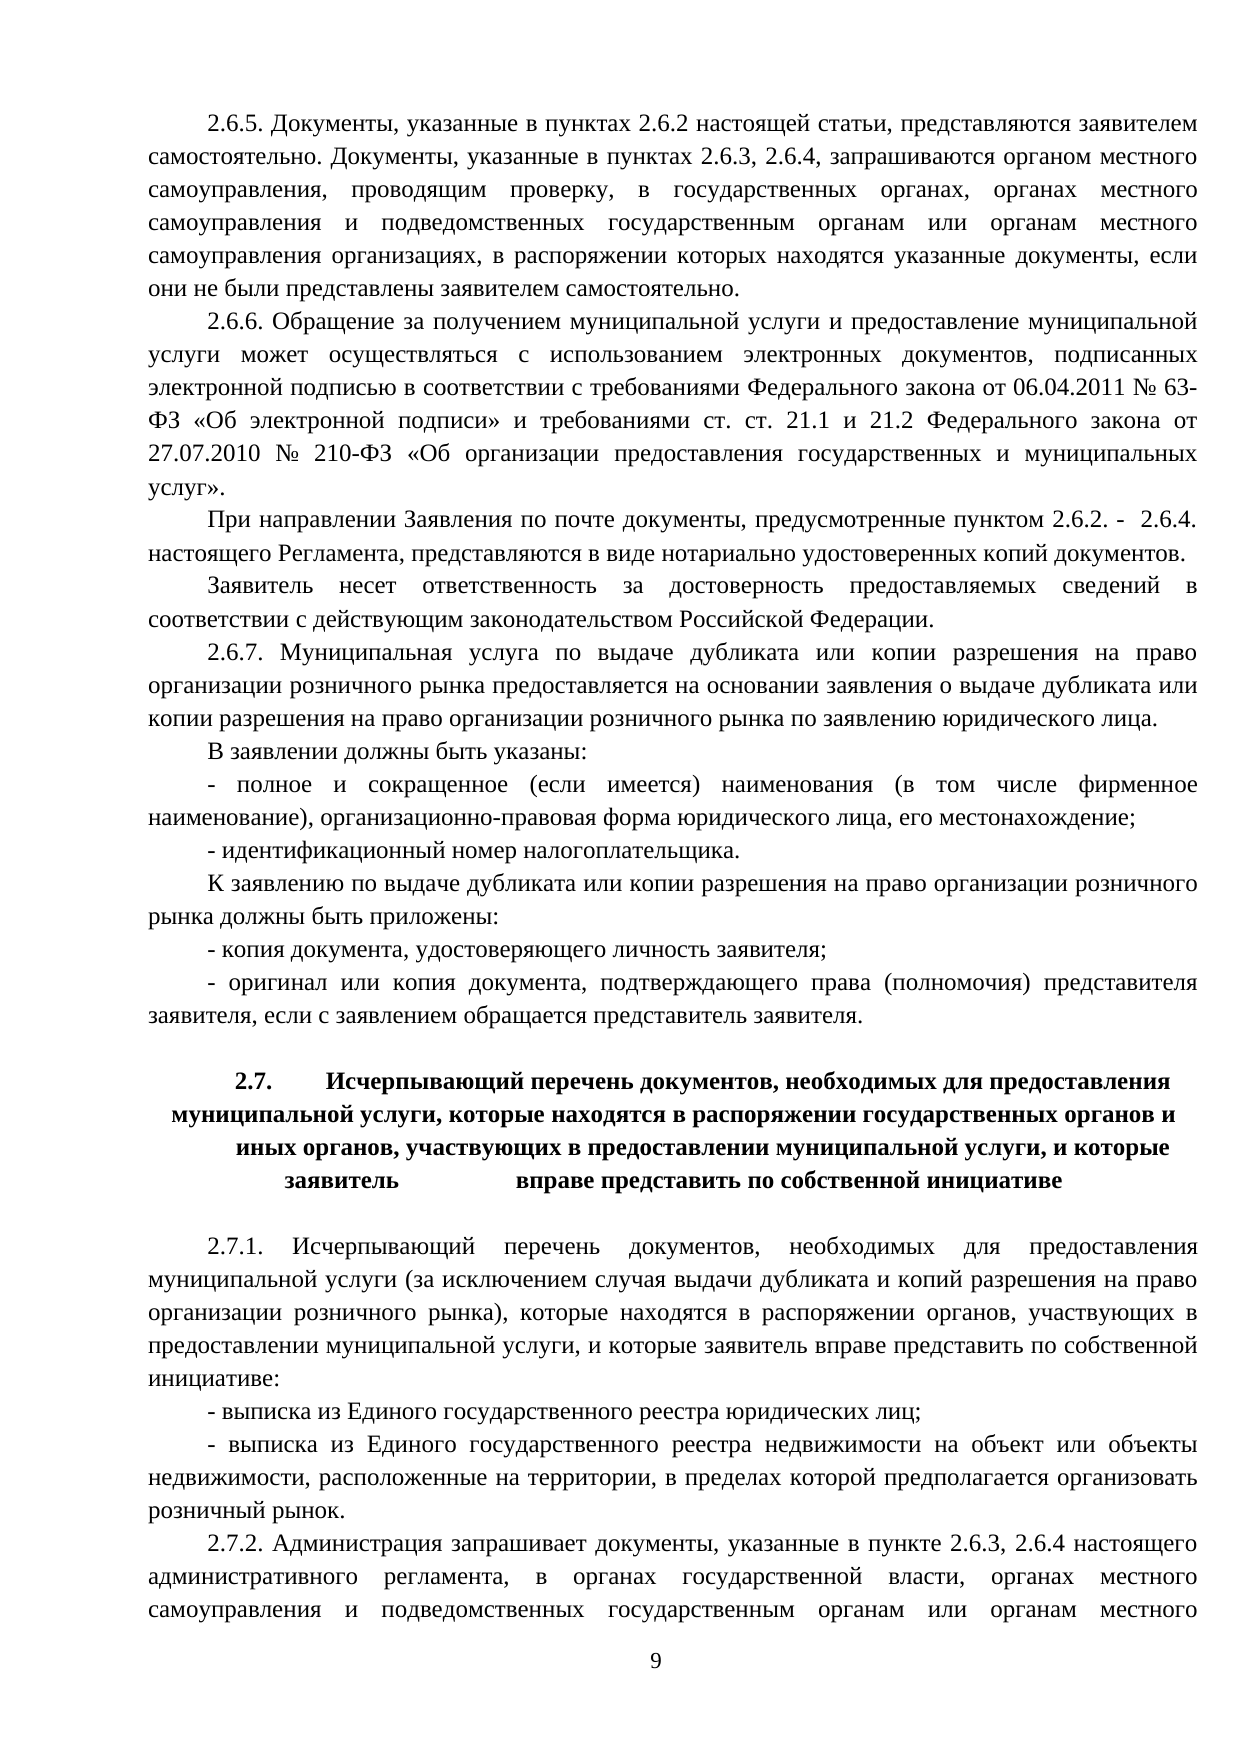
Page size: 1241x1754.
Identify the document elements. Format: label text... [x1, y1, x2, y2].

text 2.6.5. Документы, указанные в пунктах 2.6.2 настоящей статьи, представляются заявителем самостоятельно. Документы, указанные в пунктах 2.6.3, 2.6.4, запрашиваются органом местного самоуправления, проводящим проверку, в государственных органах, органах местного самоуправления и подведомственных государственным органам или органам местного самоуправления организациях, в распоряжении которых находятся указанные документы, если они не были представлены заявителем самостоятельно. [148, 108, 1198, 302]
text В заявлении должны быть указаны: [148, 736, 1198, 764]
text - полное и сокращенное (если имеется) наименования (в том числе фирменное наименование), организационно-правовая форма юридического лица, его местонахождение; [148, 769, 1198, 831]
text 2.6.7. Муниципальная услуга по выдаче дубликата или копии разрешения на право организации розничного рынка предоставляется на основании заявления о выдаче дубликата или копии разрешения на право организации розничного рынка по заявлению юридического лица. [148, 637, 1198, 731]
text Заявитель несет ответственность за достоверность предоставляемых сведений в соответствии с действующим законодательством Российской Федерации. [148, 571, 1198, 632]
subtitle Исчерпывающий перечень документов, необходимых для предоставления муниципальной услуги, которые находятся в распоряжении государственных органов и [148, 1066, 1198, 1128]
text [148, 1528, 1198, 1623]
text - оригинал или копия документа, подтверждающего права (полномочия) представителя заявителя, если с заявлением обращается представитель заявителя. [148, 967, 1198, 1029]
text 2.7.1. Исчерпывающий перечень документов, необходимых для предоставления муниципальной услуги (за исключением случая выдачи дубликата и копий разрешения на право организации розничного рынка), которые находятся в распоряжении органов, участвующих в предоставлении муниципальной услуги, и которые заявитель вправе представить по собственной инициативе: [148, 1231, 1198, 1392]
text - идентификационный номер налогоплательщика. [148, 835, 1198, 863]
text - выписка из Единого государственного реестра недвижимости на объект или объекты недвижимости, расположенные на территории, в пределах которой предполагается организовать розничный рынок. [148, 1429, 1198, 1524]
text - выписка из Единого государственного реестра юридических лиц; [148, 1396, 1198, 1425]
text К заявлению по выдаче дубликата или копии разрешения на право организации розничного рынка должны быть приложены: [148, 868, 1198, 929]
text иных органов, участвующих в предоставлении муниципальной услуги, и которые заявитель вправе представить по собственной инициативе [148, 1132, 1198, 1194]
text 2.6.6. Обращение за получением муниципальной услуги и предоставление муниципальной услуги может осуществляться с использованием электронных документов, подписанных электронной подписью в соответствии с требованиями Федерального закона от 06.04.2011 № 63-ФЗ «Об электронной подписи» и требованиями ст. ст. 21.1 и 21.2 Федерального закона от 27.07.2010 № 210-ФЗ «Об организации предоставления государственных и муниципальных услуг». [148, 306, 1198, 500]
text - копия документа, удостоверяющего личность заявителя; [148, 934, 1198, 963]
text При направлении Заявления по почте документы, предусмотренные пунктом 2.6.2. - 2.6.4. настоящего Регламента, представляются в виде нотариально удостоверенных копий документов. [148, 504, 1198, 566]
